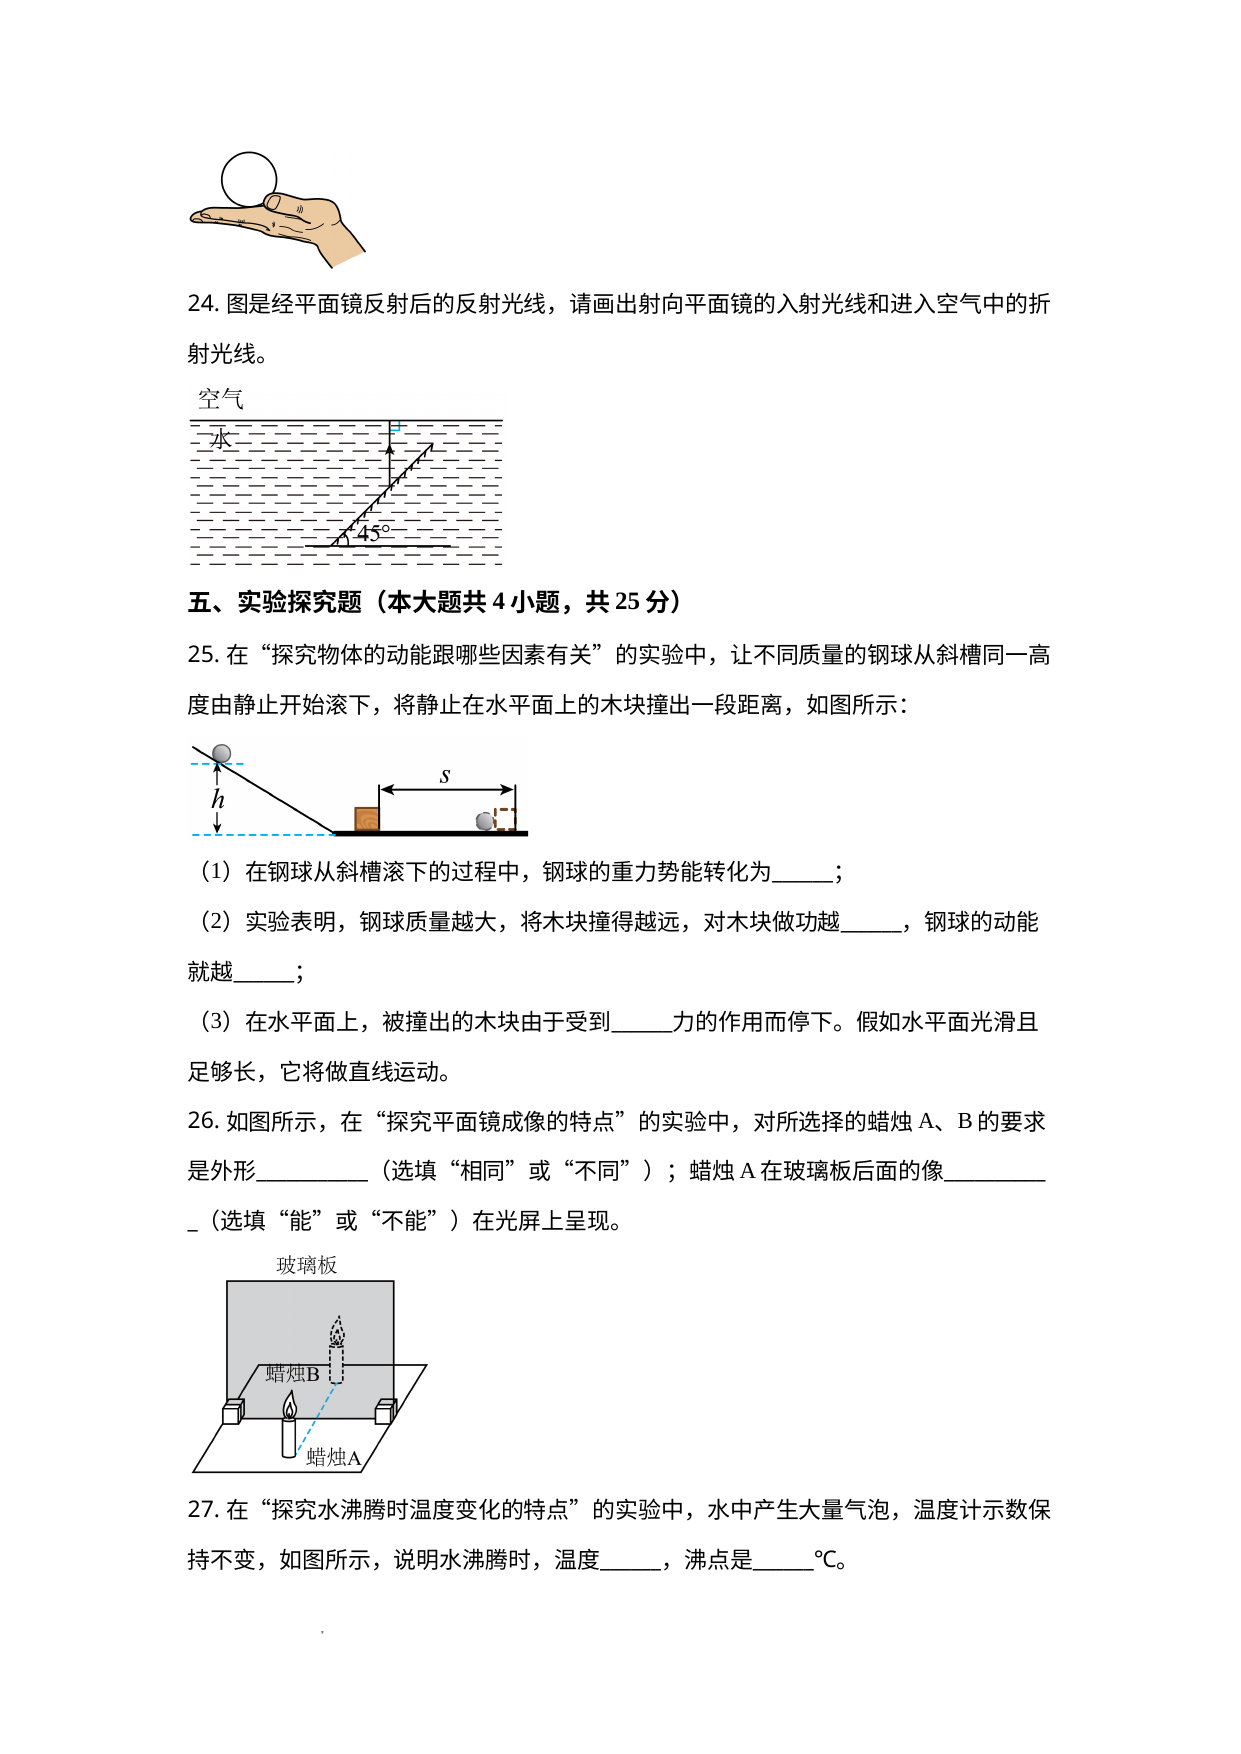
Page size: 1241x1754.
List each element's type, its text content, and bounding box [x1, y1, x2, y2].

text （2）实验表明，钢球质量越大，将木块撞得越远，对木块做功越______，钢球的动能就越______； [187, 904, 1053, 987]
text 五、实验探究题（本大题共4小题，共25分） [187, 582, 1053, 619]
text 27. 在“探究水沸腾时温度变化的特点”的实验中，水中产生大量气泡，温度计示数保持不变，如图所示，说明水沸腾时，温度______，沸点是______℃。 [187, 1492, 1053, 1575]
text （1）在钢球从斜槽滚下的过程中，钢球的重力势能转化为______； [187, 854, 1053, 887]
text 25. 在“探究物体的动能跟哪些因素有关”的实验中，让不同质量的钢球从斜槽同一高度由静止开始滚下，将静止在水平面上的木块撞出一段距离，如图所示： [187, 637, 1053, 720]
text 24. 图是经平面镜反射后的反射光线，请画出射向平面镜的入射光线和进入空气中的折射光线。 [187, 286, 1053, 369]
picture [187, 385, 505, 567]
text （3）在水平面上，被撞出的木块由于受到______力的作用而停下。假如水平面光滑且足够长，它将做直线运动。 [187, 1004, 1053, 1087]
picture [187, 150, 368, 271]
picture [187, 1253, 432, 1477]
picture [187, 736, 529, 839]
text 26. 如图所示，在“探究平面镜成像的特点”的实验中，对所选择的蜡烛A、B的要求是外形___________（选填“相同”或“不同”）；蜡烛A在玻璃板后面的像___________（选填“能”或“不能”）在光屏上呈现。 [187, 1103, 1053, 1236]
